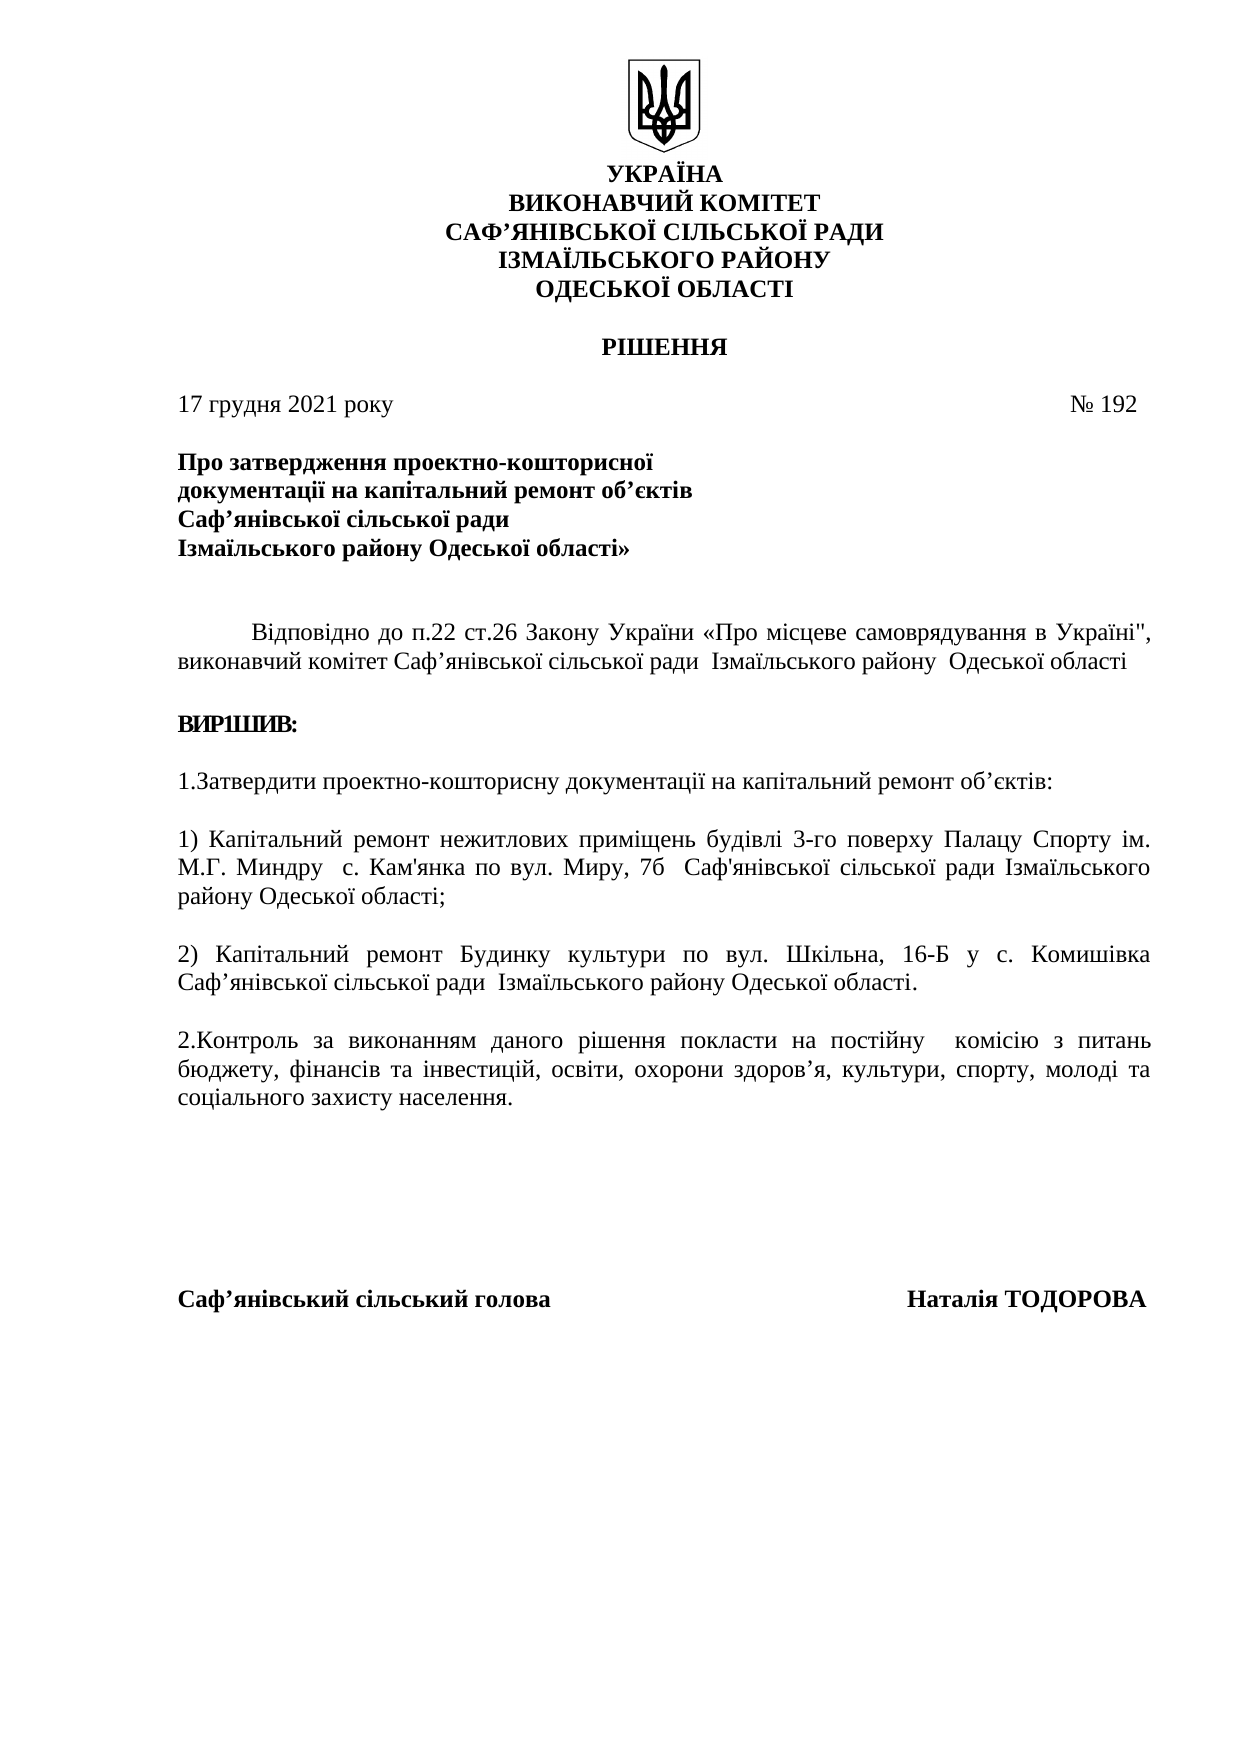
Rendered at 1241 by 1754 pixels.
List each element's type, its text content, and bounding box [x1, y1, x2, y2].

text 1) Капітальний ремонт нежитлових приміщень будівлі 3-го поверху Палацу Спорту ім. М.Г. Миндру с. Кам'янка по вул. Миру, 7б Саф'янівської сільської ради Ізмаїльського району Одеської області; [177, 824, 1152, 910]
text 17 грудня 2021 року № 192 [177, 389, 1152, 418]
text Відповідно до п.22 ст.26 Закону України «Про місцеве самоврядування в Україні", виконавчий комітет Саф’янівської сільської ради Ізмаїльського району Одеської області [177, 617, 1152, 675]
text САФ’ЯНІВСЬКОЇ СІЛЬСЬКОЇ РАДИ [177, 217, 1152, 246]
text 1.Затвердити проектно-кошторисну документації на капітальний ремонт об’єктів: [177, 766, 1152, 795]
text Ізмаїльського району Одеської області» [177, 533, 1152, 562]
text ІЗМАЇЛЬСЬКОГО РАЙОНУ [177, 246, 1152, 274]
text УКРАЇНА [177, 159, 1152, 188]
text Про затвердження проектно-кошторисної [177, 447, 1152, 476]
text Саф’янівської сільської ради [177, 504, 1152, 533]
text 2.Контроль за виконанням даного рішення покласти на постійну комісію з питань бюджету, фінансів та інвестицій, освіти, охорони здоров’я, культури, спорту, молоді та соціального захисту населення. [177, 1025, 1152, 1111]
text ВИР1ШИВ: [177, 709, 1152, 737]
text ВИКОНАВЧИЙ КОМІТЕТ [177, 188, 1152, 217]
text Саф’янівський сільський голова Наталія ТОДОРОВА [177, 1284, 1152, 1312]
text РІШЕННЯ [177, 332, 1152, 361]
text ОДЕСЬКОЇ ОБЛАСТІ [177, 274, 1152, 303]
picture [621, 56, 708, 160]
text 2) Капітальний ремонт Будинку культури по вул. Шкільна, 16-Б у с. Комишівка Саф’янівської сільської ради Ізмаїльського району Одеської області. [177, 939, 1152, 996]
text документації на капітальний ремонт об’єктів [177, 476, 1152, 504]
